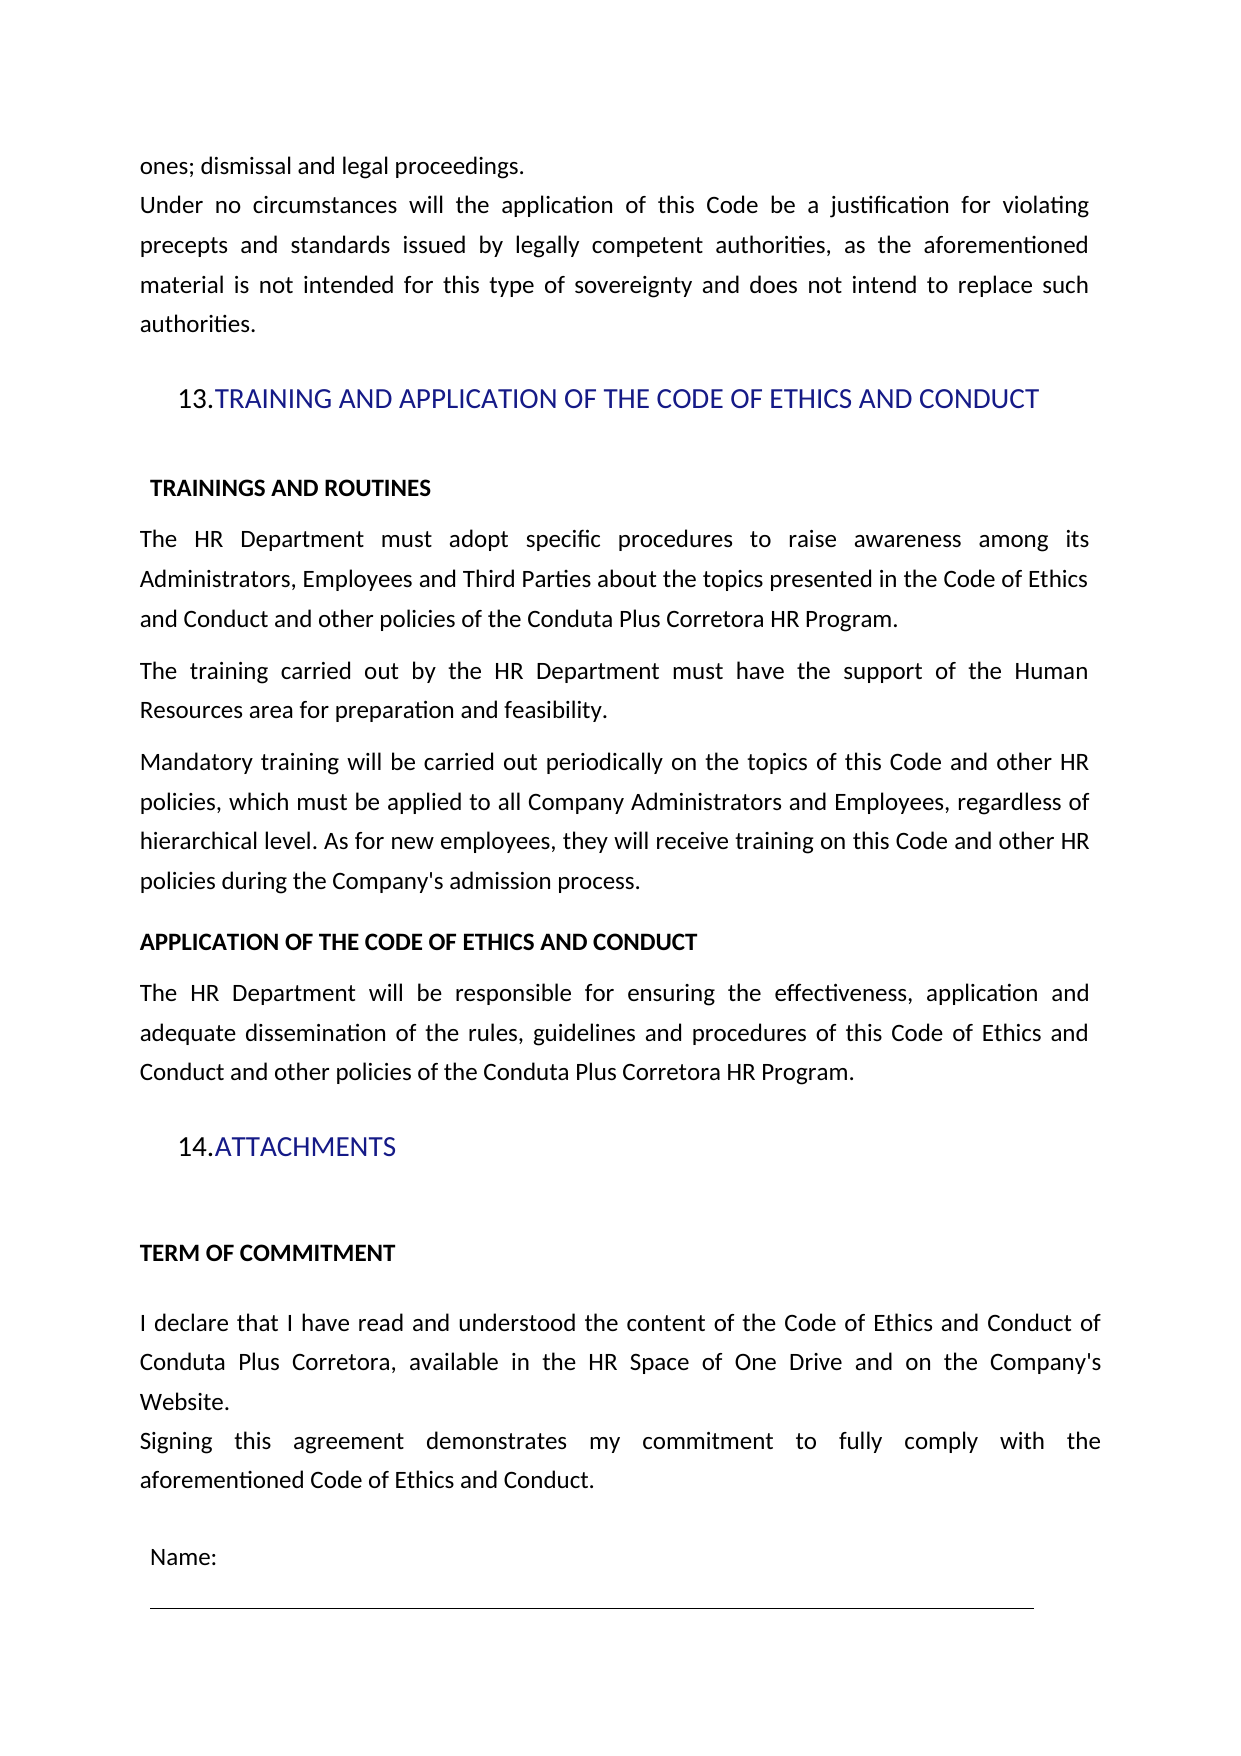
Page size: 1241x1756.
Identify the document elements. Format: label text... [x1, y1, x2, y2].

text Name: [150, 1541, 1103, 1572]
subtitle TERM OF COMMITMENT [139, 1237, 1103, 1268]
subtitle TRAININGS AND ROUTINES [150, 472, 1103, 503]
text The HR Department will be responsible for ensuring the effectiveness, application and adequate dissemination of the rules, guidelines and procedures of this Code of Ethics and Conduct and other policies of the Conduta Plus Corretora HR Program. [139, 977, 1091, 1087]
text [139, 150, 1091, 181]
subtitle ATTACHMENTS [177, 1128, 1103, 1164]
text The training carried out by the HR Department must have the support of the Human Resources area for preparation and feasibility. [139, 655, 1091, 724]
text I declare that I have read and understood the content of the Code of Ethics and Conduct of Conduta Plus Corretora, available in the HR Space of One Drive and on the Company's Website. [139, 1307, 1103, 1416]
text Signing this agreement demonstrates my commitment to fully comply with the aforementioned Code of Ethics and Conduct. [139, 1425, 1103, 1494]
text Under no circumstances will the application of this Code be a justification for violating precepts and standards issued by legally competent authorities, as the aforementioned material is not intended for this type of sovereignty and does not intend to replace such authorities. [139, 189, 1091, 339]
subtitle APPLICATION OF THE CODE OF ETHICS AND CONDUCT [139, 926, 1103, 957]
text The HR Department must adopt specific procedures to raise awareness among its Administrators, Employees and Third Parties about the topics presented in the Code of Ethics and Conduct and other policies of the Conduta Plus Corretora HR Program. [139, 523, 1090, 633]
subtitle TRAINING AND APPLICATION OF THE CODE OF ETHICS AND CONDUCT [177, 380, 1103, 415]
text Mandatory training will be carried out periodically on the topics of this Code and other HR policies, which must be applied to all Company Administrators and Employees, regardless of hierarchical level. As for new employees, they will receive training on this Code and other HR policies during the Company's admission process. [139, 746, 1091, 895]
